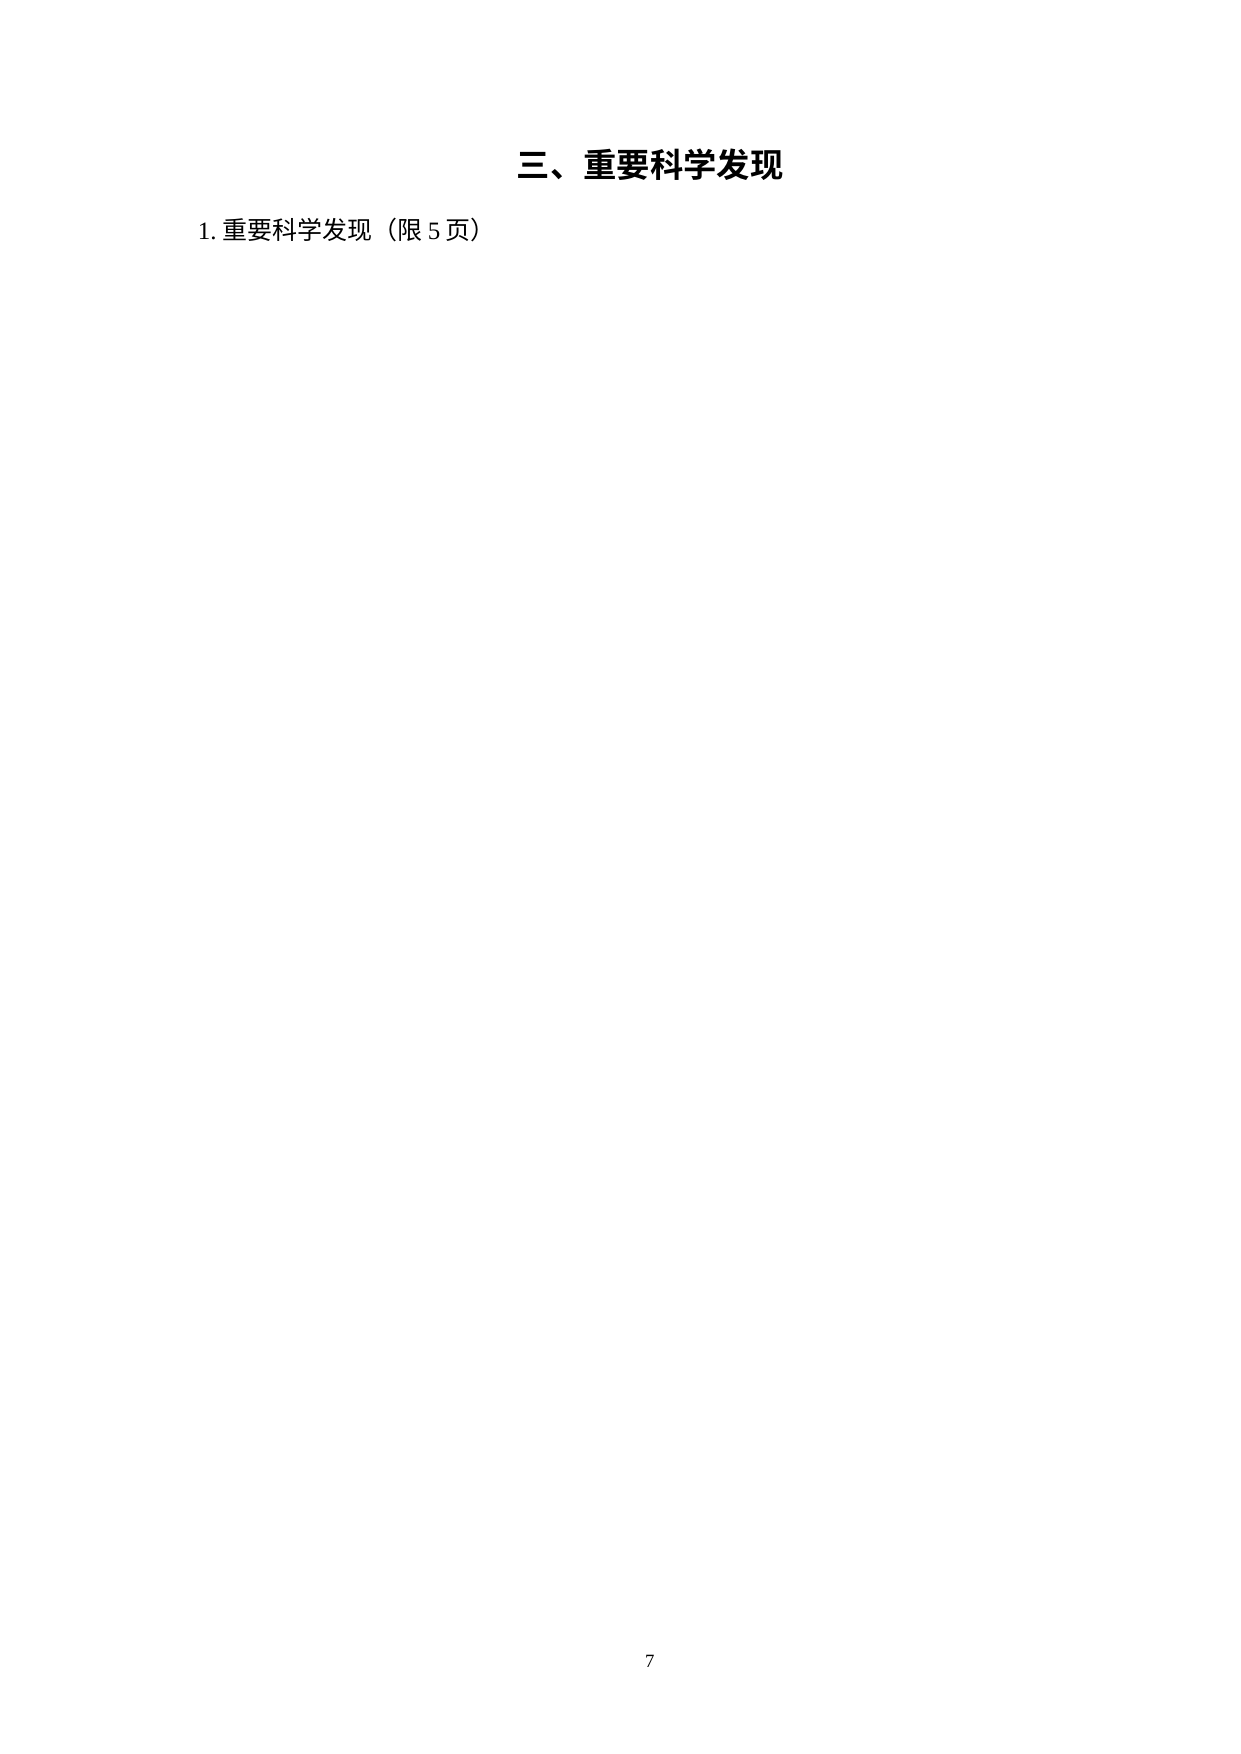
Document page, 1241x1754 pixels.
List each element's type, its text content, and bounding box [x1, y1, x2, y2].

subtitle 三、重要科学发现 [148, 131, 1152, 196]
text 1. 重要科学发现（限5页） [148, 196, 1152, 261]
